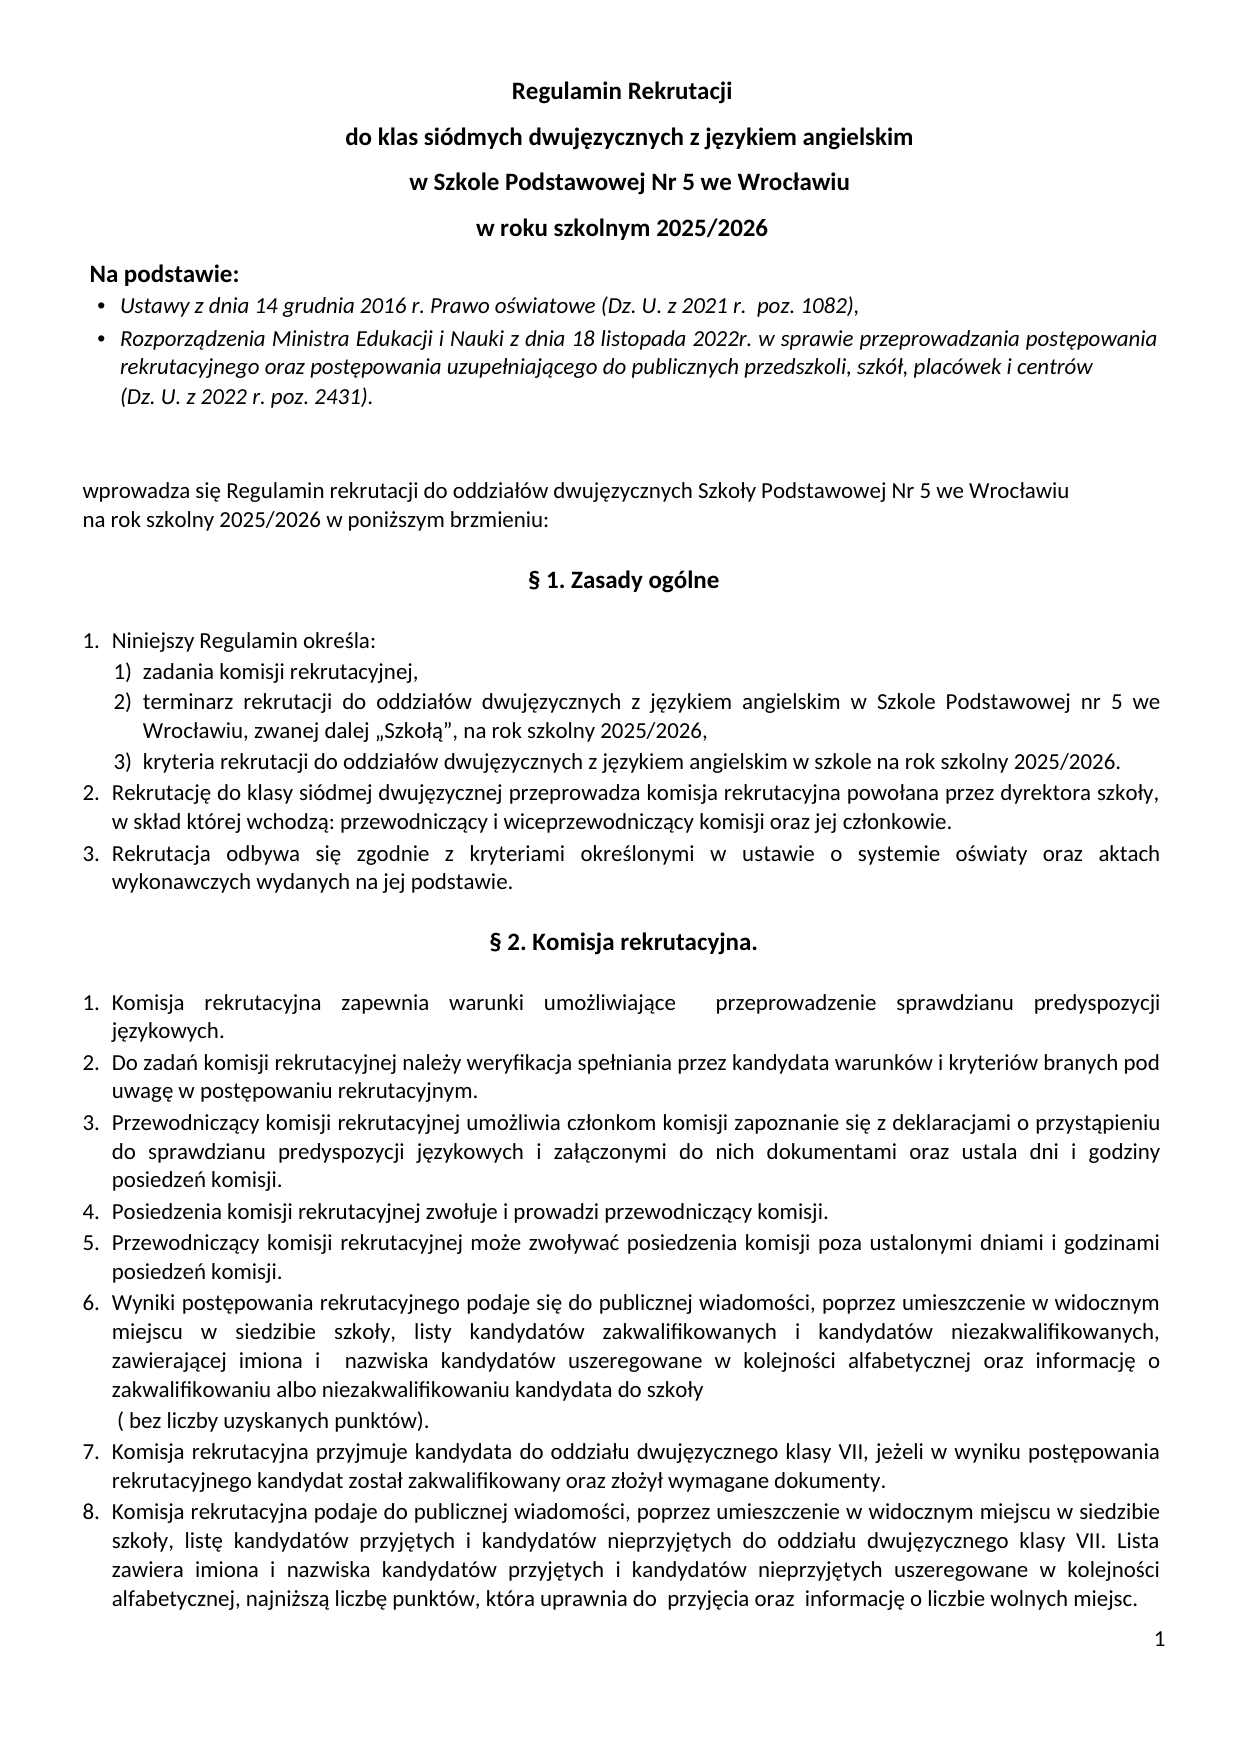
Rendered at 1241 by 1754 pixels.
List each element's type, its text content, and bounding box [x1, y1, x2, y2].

list terminarz rekrutacji do oddziałów dwujęzycznych z językiem angielskim w Szkole Podstawowej nr 5 we Wrocławiu, zwanej dalej „Szkołą”, na rok szkolny 2025/2026, [113, 687, 1162, 744]
list Przewodniczący komisji rekrutacyjnej może zwoływać posiedzenia komisji poza ustalonymi dniami i godzinami posiedzeń komisji. [82, 1228, 1162, 1285]
list Komisja rekrutacyjna podaje do publicznej wiadomości, poprzez umieszczenie w widocznym miejscu w siedzibie szkoły, listę kandydatów przyjętych i kandydatów nieprzyjętych do oddziału dwujęzycznego klasy VII. Lista zawiera imiona i nazwiska kandydatów przyjętych i kandydatów nieprzyjętych uszeregowane w kolejności alfabetycznej, najniższą liczbę punktów, która uprawnia do przyjęcia oraz informację o liczbie wolnych miejsc. [82, 1497, 1162, 1612]
list Niniejszy Regulamin określa: [82, 626, 1162, 654]
list Posiedzenia komisji rekrutacyjnej zwołuje i prowadzi przewodniczący komisji. [82, 1197, 1162, 1225]
list Przewodniczący komisji rekrutacyjnej umożliwia członkom komisji zapoznanie się z deklaracjami o przystąpieniu do sprawdzianu predyspozycji językowych i załączonymi do nich dokumentami oraz ustala dni i godziny posiedzeń komisji. [82, 1108, 1162, 1194]
text Na podstawie: [84, 258, 1165, 288]
text § 2. Komisja rekrutacyjna. [82, 926, 1165, 957]
list kryteria rekrutacji do oddziałów dwujęzycznych z językiem angielskim w szkole na rok szkolny 2025/2026. [113, 747, 1162, 775]
list Ustawy z dnia 14 grudnia 2016 r. Prawo oświatowe (Dz. U. z 2021 r. poz. 1082), [97, 291, 1162, 319]
list Komisja rekrutacyjna zapewnia warunki umożliwiające przeprowadzenie sprawdzianu predyspozycji językowych. [82, 988, 1162, 1044]
list Do zadań komisji rekrutacyjnej należy weryfikacja spełniania przez kandydata warunków i kryteriów branych pod uwagę w postępowaniu rekrutacyjnym. [82, 1048, 1162, 1105]
list zadania komisji rekrutacyjnej, [113, 657, 1162, 685]
text wprowadza się Regulamin rekrutacji do oddziałów dwujęzycznych Szkoły Podstawowej Nr 5 we Wrocławiu [82, 477, 1162, 505]
list Rekrutacja odbywa się zgodnie z kryteriami określonymi w ustawie o systemie oświaty oraz aktach wykonawczych wydanych na jej podstawie. [82, 839, 1162, 896]
list Rekrutację do klasy siódmej dwujęzycznej przeprowadza komisja rekrutacyjna powołana przez dyrektora szkoły, w skład której wchodzą: przewodniczący i wiceprzewodniczący komisji oraz jej członkowie. [82, 778, 1162, 835]
text w roku szkolnym 2025/2026 [79, 212, 1165, 243]
list Rozporządzenia Ministra Edukacji i Nauki z dnia 18 listopada 2022r. w sprawie przeprowadzania postępowania rekrutacyjnego oraz postępowania uzupełniającego do publicznych przedszkoli, szkół, placówek i centrów [97, 324, 1162, 381]
list Komisja rekrutacyjna przyjmuje kandydata do oddziału dwujęzycznego klasy VII, jeżeli w wyniku postępowania rekrutacyjnego kandydat został zakwalifikowany oraz złożył wymagane dokumenty. [82, 1437, 1162, 1494]
text (Dz. U. z 2022 r. poz. 2431). [120, 382, 1162, 410]
text § 1. Zasady ogólne [82, 564, 1165, 595]
list Wyniki postępowania rekrutacyjnego podaje się do publicznej wiadomości, poprzez umieszczenie w widocznym miejscu w siedzibie szkoły, listy kandydatów zakwalifikowanych i kandydatów niezakwalifikowanych, zawierającej imiona i nazwiska kandydatów uszeregowane w kolejności alfabetycznej oraz informację o zakwalifikowaniu albo niezakwalifikowaniu kandydata do szkoły [82, 1288, 1162, 1403]
text do klas siódmych dwujęzycznych z językiem angielskim [94, 121, 1165, 151]
text na rok szkolny 2025/2026 w poniższym brzmieniu: [82, 506, 1162, 533]
text ( bez liczby uzyskanych punktów). [112, 1406, 1162, 1434]
text w Szkole Podstawowej Nr 5 we Wrocławiu [94, 166, 1165, 197]
text Regulamin Rekrutacji [79, 75, 1165, 106]
